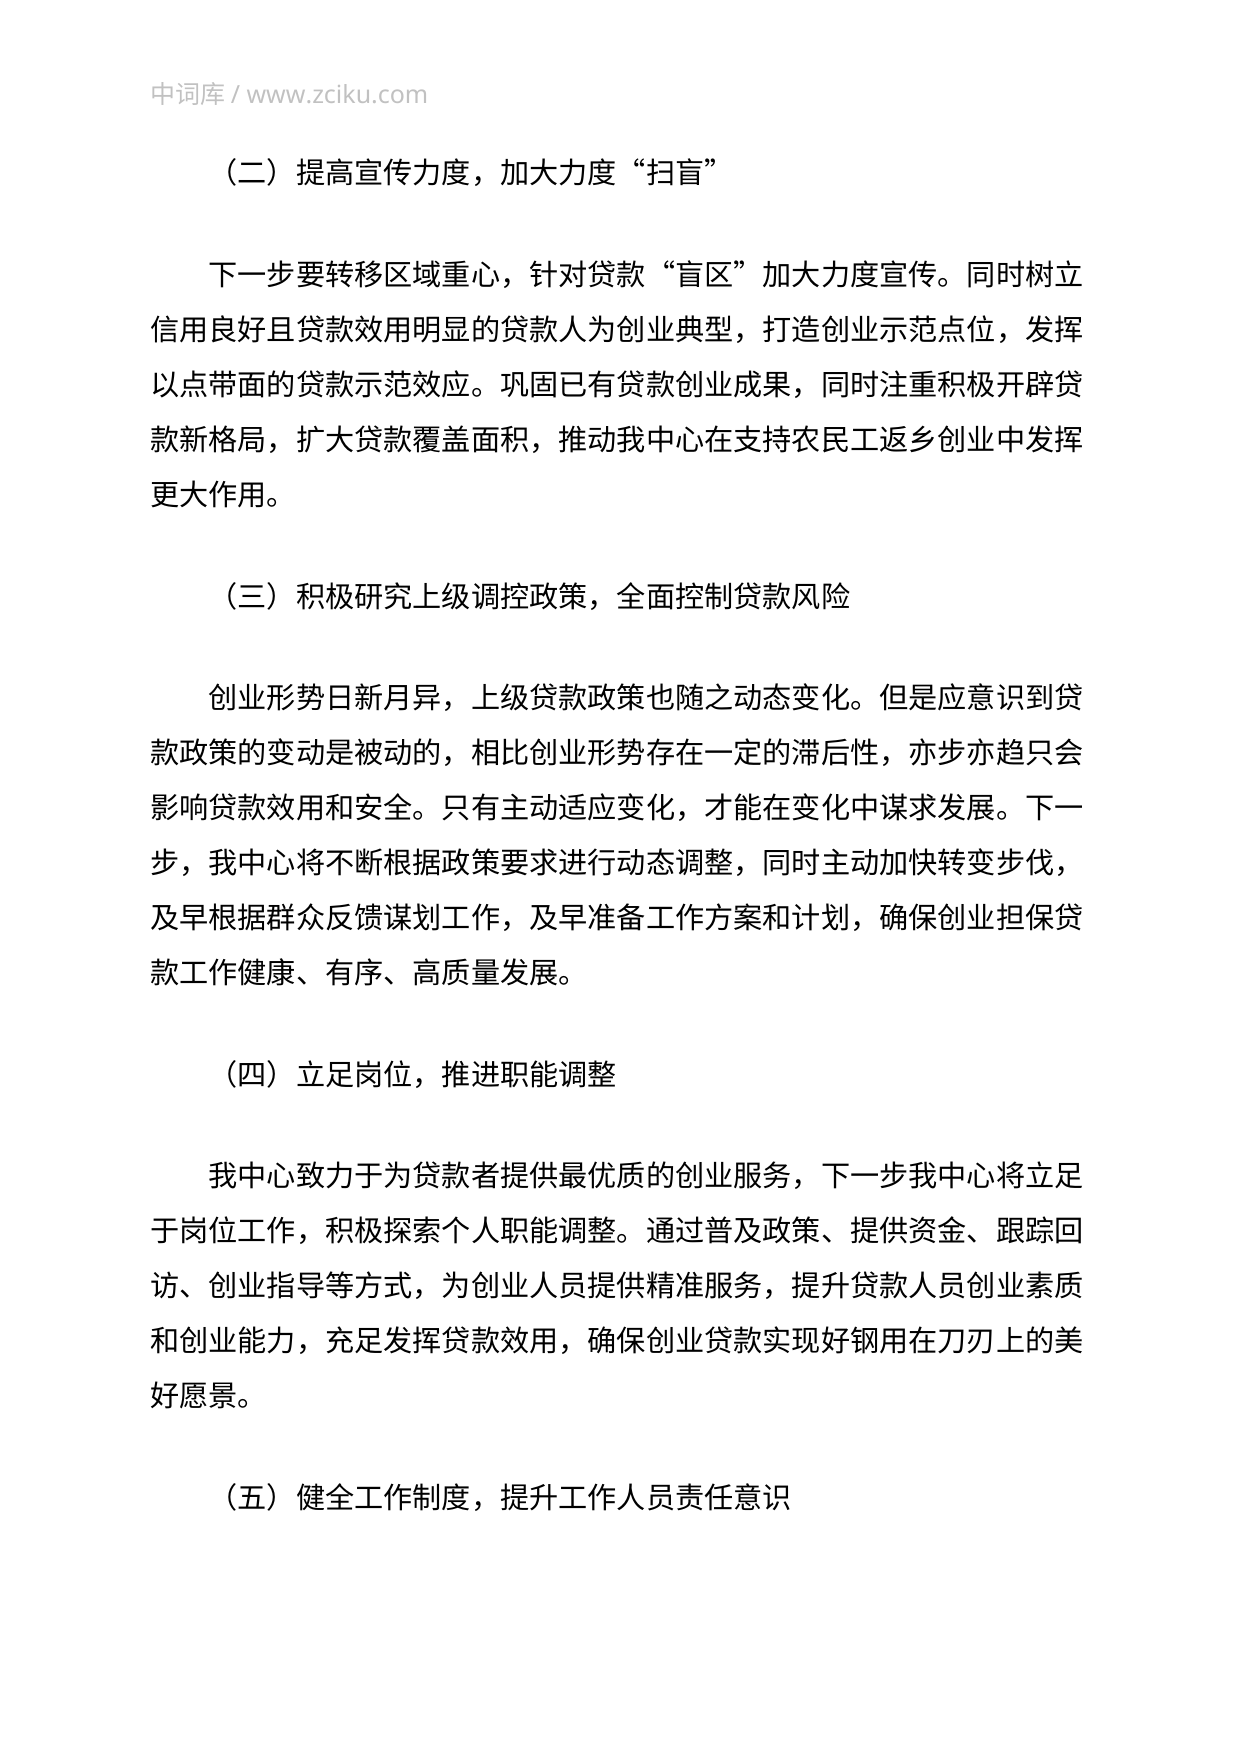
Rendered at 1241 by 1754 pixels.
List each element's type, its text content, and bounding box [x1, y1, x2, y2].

text （五）健全工作制度，提升工作人员责任意识 [150, 1474, 1090, 1517]
text （二）提高宣传力度，加大力度“扫盲” [150, 150, 1090, 192]
text 下一步要转移区域重心，针对贷款“盲区”加大力度宣传。同时树立信用良好且贷款效用明显的贷款人为创业典型，打造创业示范点位，发挥以点带面的贷款示范效应。巩固已有贷款创业成果，同时注重积极开辟贷款新格局，扩大贷款覆盖面积，推动我中心在支持农民工返乡创业中发挥更大作用。 [150, 252, 1090, 514]
text （四）立足岗位，推进职能调整 [150, 1051, 1090, 1093]
text 我中心致力于为贷款者提供最优质的创业服务，下一步我中心将立足于岗位工作，积极探索个人职能调整。通过普及政策、提供资金、跟踪回访、创业指导等方式，为创业人员提供精准服务，提升贷款人员创业素质和创业能力，充足发挥贷款效用，确保创业贷款实现好钢用在刀刃上的美好愿景。 [150, 1153, 1090, 1415]
text （三）积极研究上级调控政策，全面控制贷款风险 [150, 573, 1090, 615]
text 创业形势日新月异，上级贷款政策也随之动态变化。但是应意识到贷款政策的变动是被动的，相比创业形势存在一定的滞后性，亦步亦趋只会影响贷款效用和安全。只有主动适应变化，才能在变化中谋求发展。下一步，我中心将不断根据政策要求进行动态调整，同时主动加快转变步伐，及早根据群众反馈谋划工作，及早准备工作方案和计划，确保创业担保贷款工作健康、有序、高质量发展。 [150, 675, 1090, 992]
